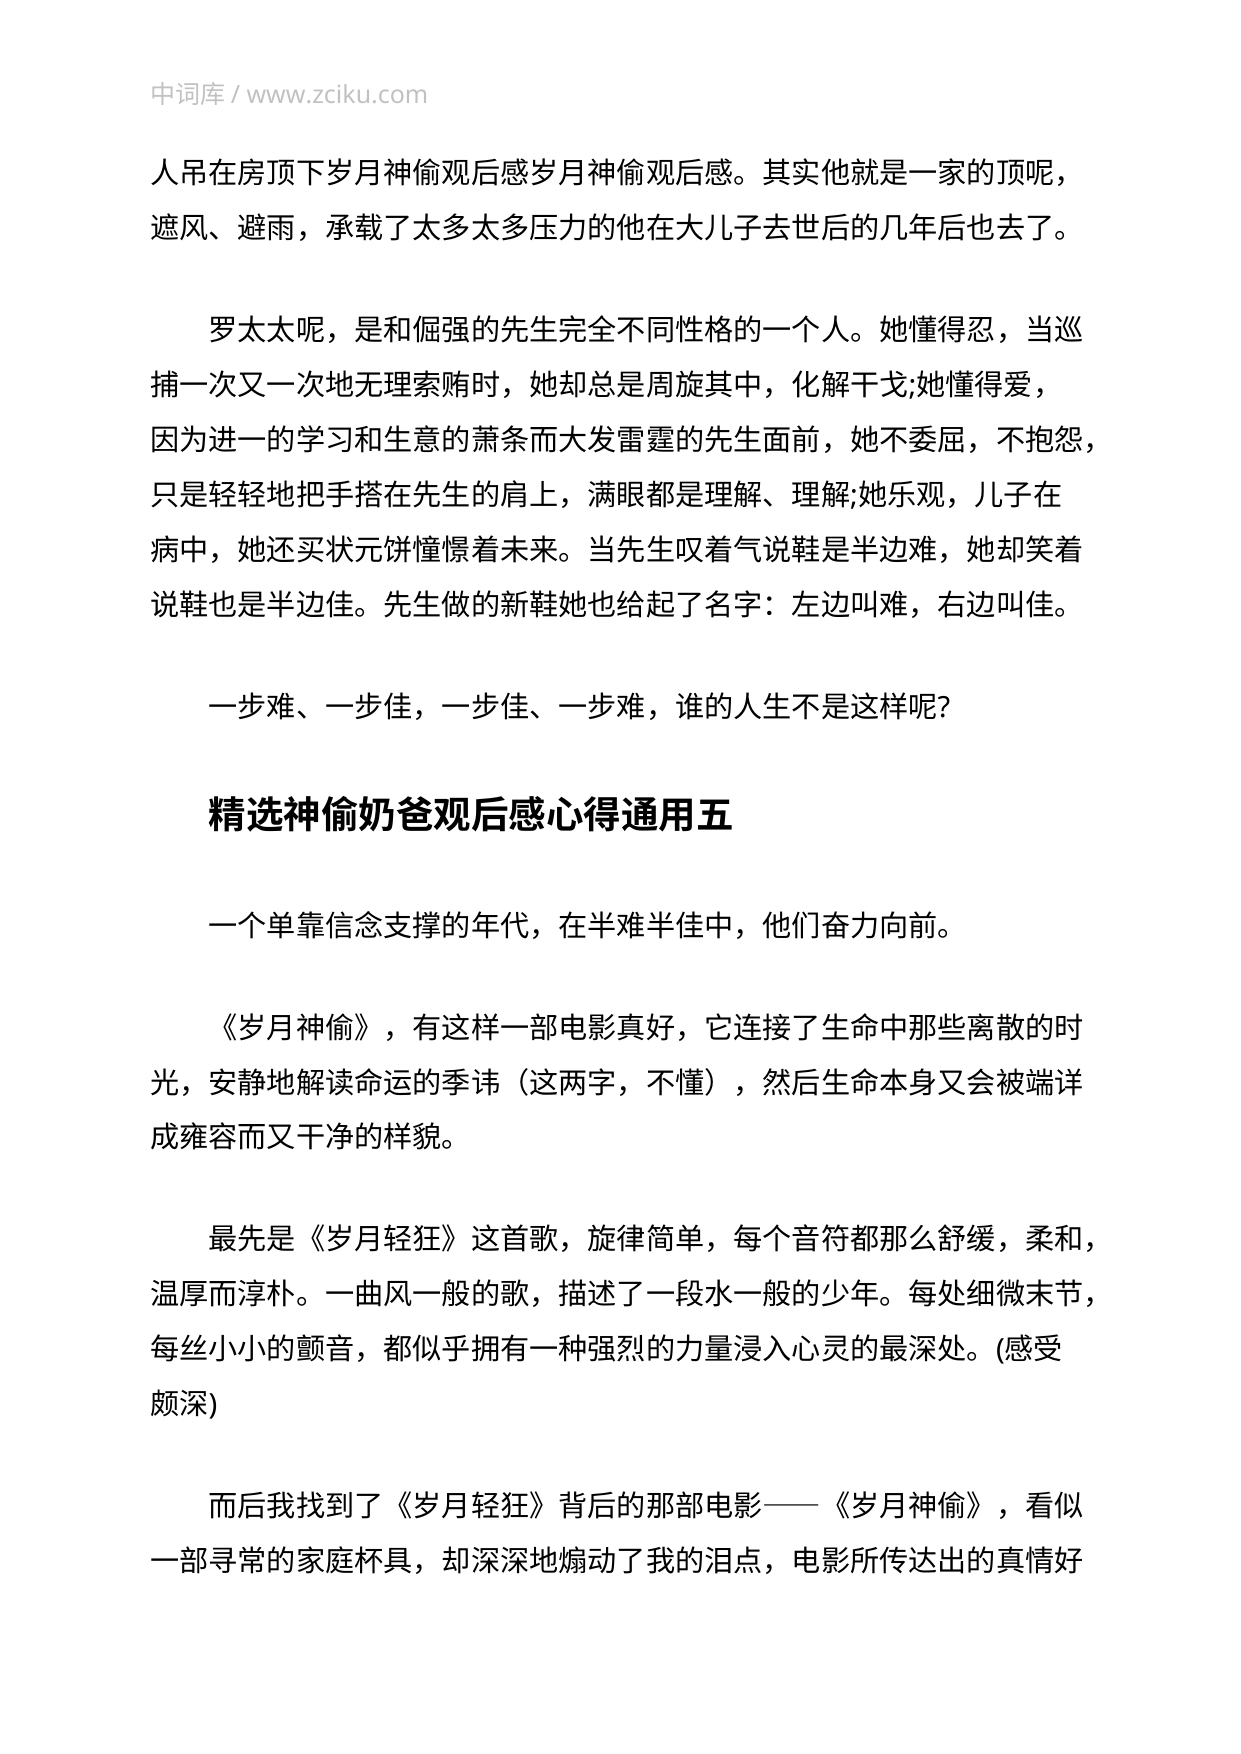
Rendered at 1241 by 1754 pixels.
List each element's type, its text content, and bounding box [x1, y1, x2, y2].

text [150, 1483, 1090, 1580]
text 一个单靠信念支撑的年代，在半难半佳中，他们奋力向前。 [150, 902, 1090, 945]
text 精选神偷奶爸观后感心得通用五 [150, 785, 1090, 839]
text 最先是《岁月轻狂》这首歌，旋律简单，每个音符都那么舒缓，柔和，温厚而淳朴。一曲风一般的歌，描述了一段水一般的少年。每处细微末节，每丝小小的颤音，都似乎拥有一种强烈的力量浸入心灵的最深处。(感受颇深) [150, 1216, 1090, 1423]
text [150, 150, 1090, 247]
text 《岁月神偷》，有这样一部电影真好，它连接了生命中那些离散的时光，安静地解读命运的季讳（这两字，不懂），然后生命本身又会被端详成雍容而又干净的样貌。 [150, 1004, 1090, 1156]
text 一步难、一步佳，一步佳、一步难，谁的人生不是这样呢? [150, 683, 1090, 726]
text 罗太太呢，是和倔强的先生完全不同性格的一个人。她懂得忍，当巡捕一次又一次地无理索贿时，她却总是周旋其中，化解干戈;她懂得爱，因为进一的学习和生意的萧条而大发雷霆的先生面前，她不委屈，不抱怨，只是轻轻地把手搭在先生的肩上，满眼都是理解、理解;她乐观，儿子在病中，她还买状元饼憧憬着未来。当先生叹着气说鞋是半边难，她却笑着说鞋也是半边佳。先生做的新鞋她也给起了名字：左边叫难，右边叫佳。 [150, 307, 1090, 624]
